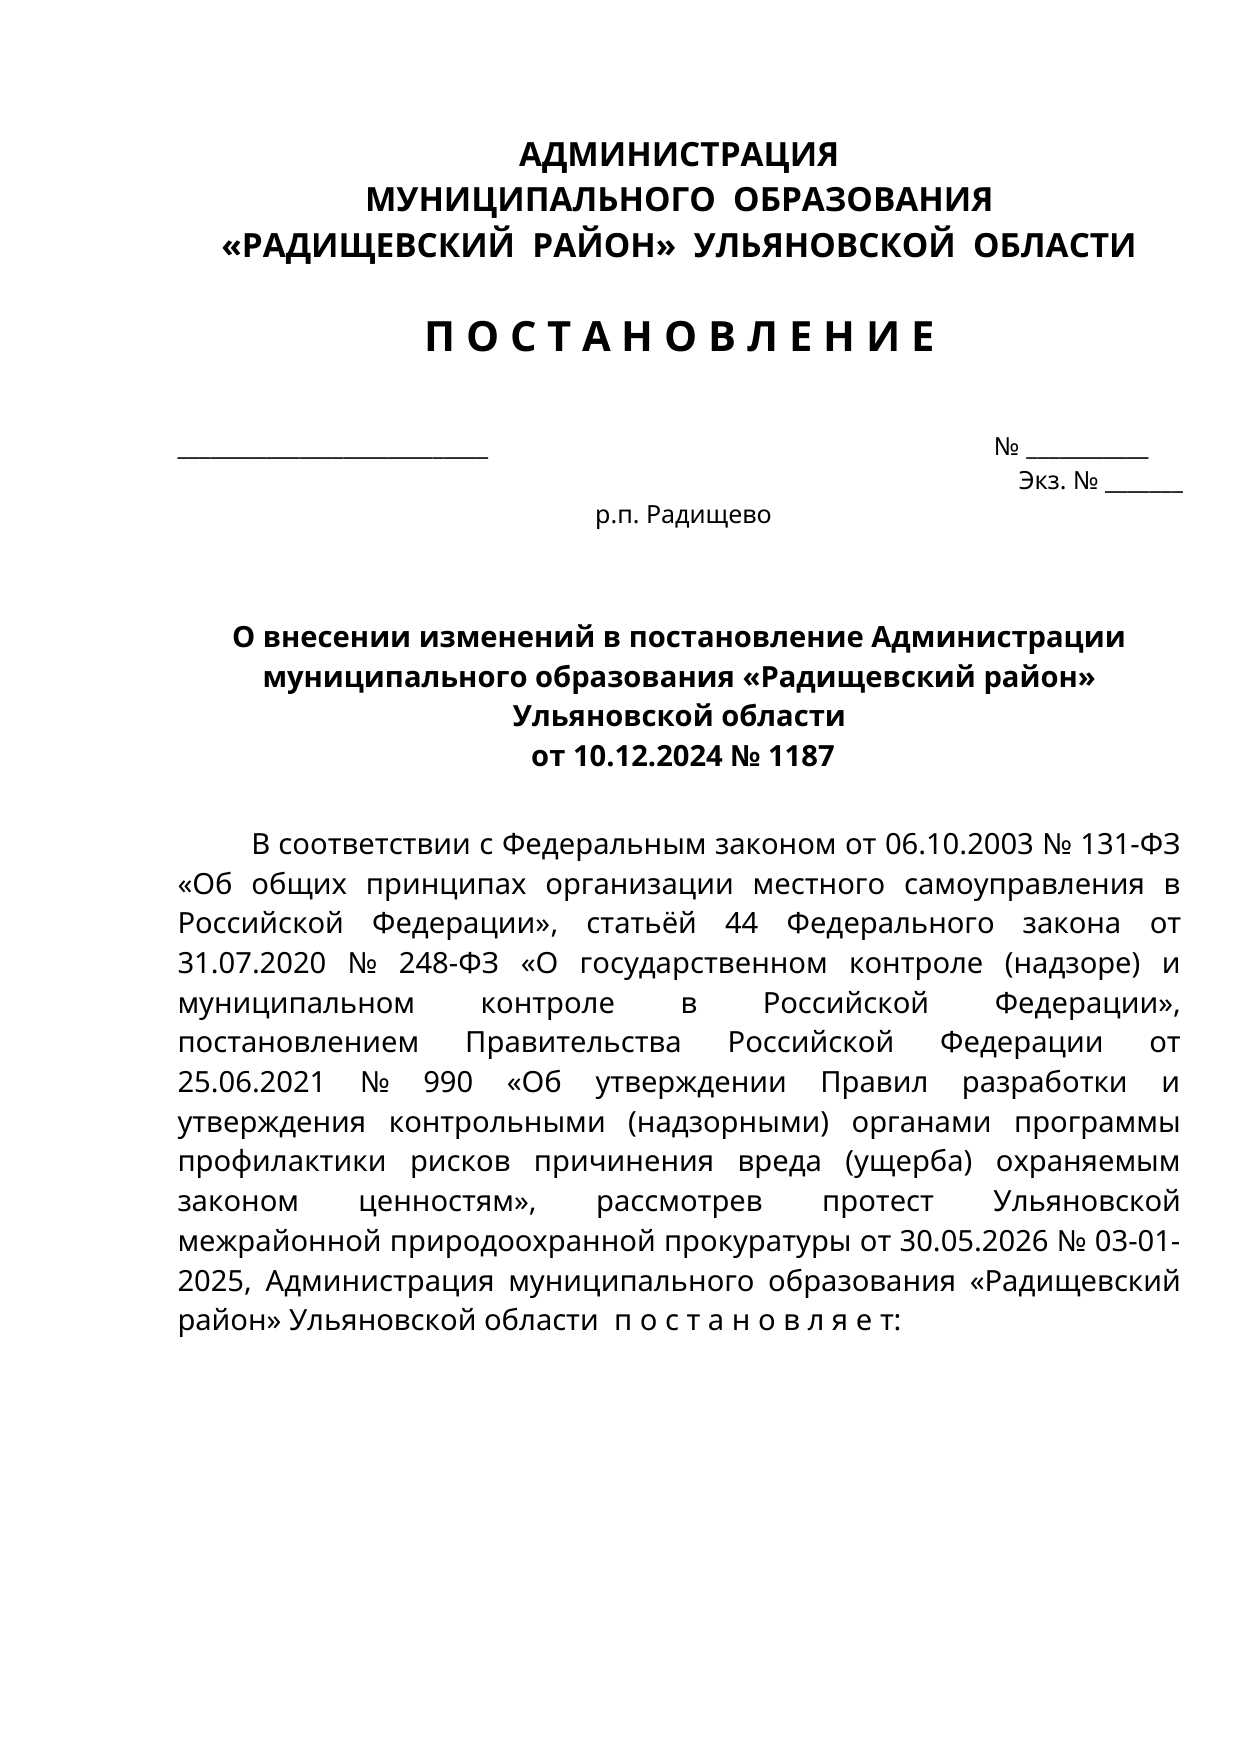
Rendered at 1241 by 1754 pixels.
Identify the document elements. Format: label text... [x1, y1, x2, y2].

text О внесении изменений в постановление Администрации муниципального образования «Радищевский район» Ульяновской области [177, 616, 1181, 735]
text от 10.12.2024 № 1187 [177, 735, 1181, 775]
table_header АДМИНИСТРАЦИЯ МУНИЦИПАЛЬНОГО ОБРАЗОВАНИЯ «РАДИЩЕВСКИЙ РАЙОН» УЛЬЯНОВСКОЙ ОБЛАСТИ П О С Т А Н О В Л Е Н И Е [174, 131, 1184, 363]
text В соответствии с Федеральным законом от 06.10.2003 № 131-ФЗ «Об общих принципах организации местного самоуправления в Российской Федерации», статьёй 44 Федерального закона от 31.07.2020 № 248-ФЗ «О государственном контроле (надзоре) и муниципальном контроле в Российской Федерации», постановлением Правительства Российской Федерации от 25.06.2021 № 990 «Об утверждении Правил разработки и утверждения контрольными (надзорными) органами программы профилактики рисков причинения вреда (ущерба) охраняемым законом ценностям», рассмотрев протест Ульяновской межрайонной природоохранной прокуратуры от 30.05.2026 № 03-01-2025, Администрация муниципального образования «Радищевский район» Ульяновской области п о с т а н о в л я е т: [177, 903, 1181, 1339]
text ____________________________ № ___________ [177, 429, 1189, 463]
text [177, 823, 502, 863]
text Экз. № _______ [177, 463, 1189, 497]
text р.п. Радищево [177, 497, 1189, 531]
